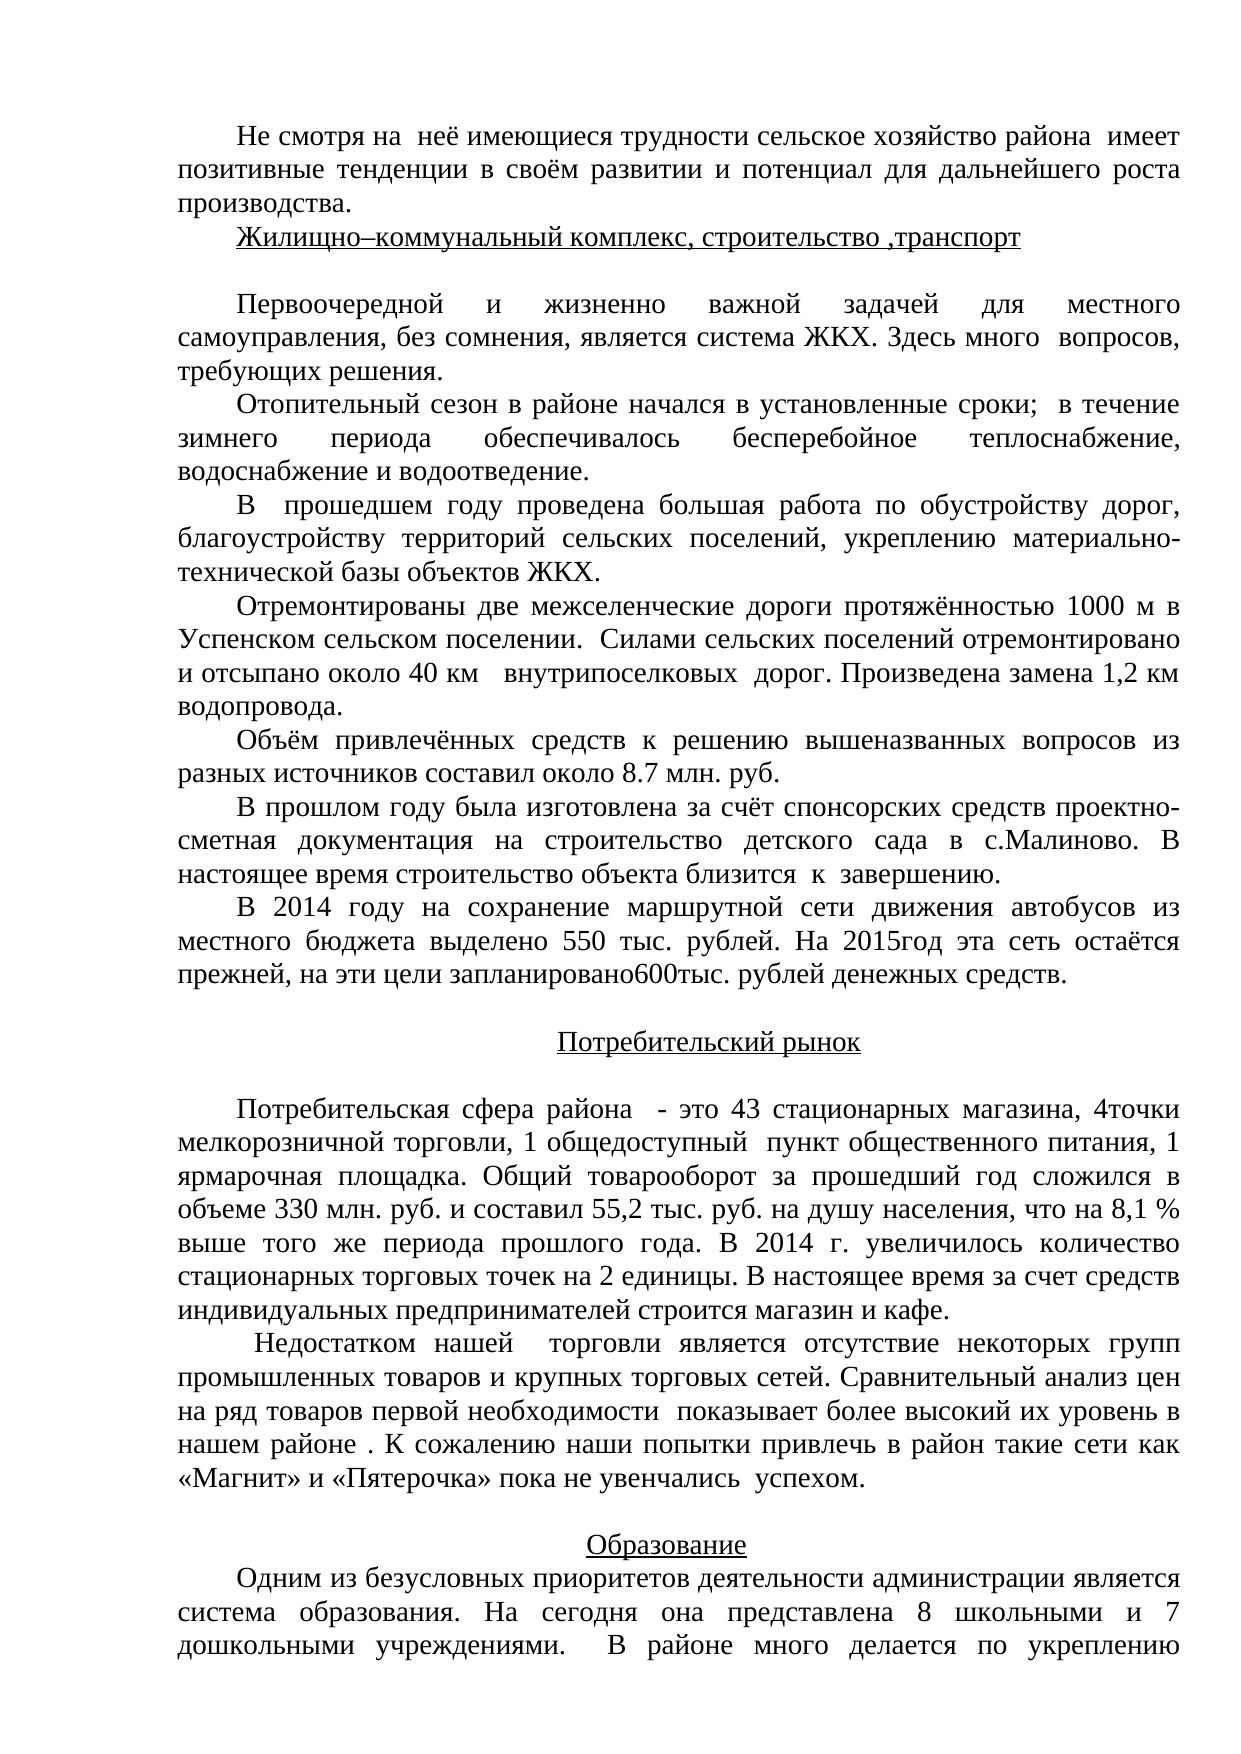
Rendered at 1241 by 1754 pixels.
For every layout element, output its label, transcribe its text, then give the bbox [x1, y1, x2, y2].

text Потребительский рынок [177, 1024, 1181, 1057]
text В прошедшем году проведена большая работа по обустройству дорог, благоустройству территорий сельских поселений, укреплению материально-технической базы объектов ЖКХ. [177, 487, 1181, 588]
text Потребительская сфера района - это 43 стационарных магазина, 4точки мелкорозничной торговли, 1 общедоступный пункт общественного питания, 1 ярмарочная площадка. Общий товарооборот за прошедший год сложился в объеме 330 млн. руб. и составил 55,2 тыс. руб. на душу населения, что на 8,1 % выше того же периода прошлого года. В 2014 г. увеличилось количество стационарных торговых точек на 2 единицы. В настоящее время за счет средств индивидуальных предпринимателей строится магазин и кафе. [177, 1091, 1181, 1326]
text Жилищно–коммунальный комплекс, строительство ,транспорт [177, 219, 1181, 252]
text Первоочередной и жизненно важной задачей для местного самоуправления, без сомнения, является система ЖКХ. Здесь много вопросов, требующих решения. [177, 286, 1181, 386]
text Отопительный сезон в районе начался в установленные сроки; в течение зимнего периода обеспечивалось бесперебойное теплоснабжение, водоснабжение и водоотведение. [177, 386, 1181, 487]
text Недостатком нашей торговли является отсутствие некоторых групп промышленных товаров и крупных торговых сетей. Сравнительный анализ цен на ряд товаров первой необходимости показывает более высокий их уровень в нашем районе . К сожалению наши попытки привлечь в район такие сети как «Магнит» и «Пятерочка» пока не увенчались успехом. [177, 1326, 1181, 1493]
text Отремонтированы две межселенческие дороги протяжённостью 1000 м в Успенском сельском поселении. Силами сельских поселений отремонтировано и отсыпано около 40 км внутрипоселковых дорог. Произведена замена 1,2 км водопровода. [177, 588, 1181, 722]
text В прошлом году была изготовлена за счёт спонсорских средств проектно-сметная документация на строительство детского сада в с.Малиново. В настоящее время строительство объекта близится к завершению. [177, 789, 1181, 889]
text В 2014 году на сохранение маршрутной сети движения автобусов из местного бюджета выделено 550 тыс. рублей. На 2015год эта сеть остаётся прежней, на эти цели запланировано600тыс. рублей денежных средств. [177, 889, 1181, 990]
text Объём привлечённых средств к решению вышеназванных вопросов из разных источников составил около 8.7 млн. руб. [177, 722, 1181, 789]
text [177, 1560, 1181, 1661]
text Не смотря на неё имеющиеся трудности сельское хозяйство района имеет позитивные тенденции в своём развитии и потенциал для дальнейшего роста производства. [177, 118, 1181, 219]
text Образование [177, 1527, 1181, 1560]
